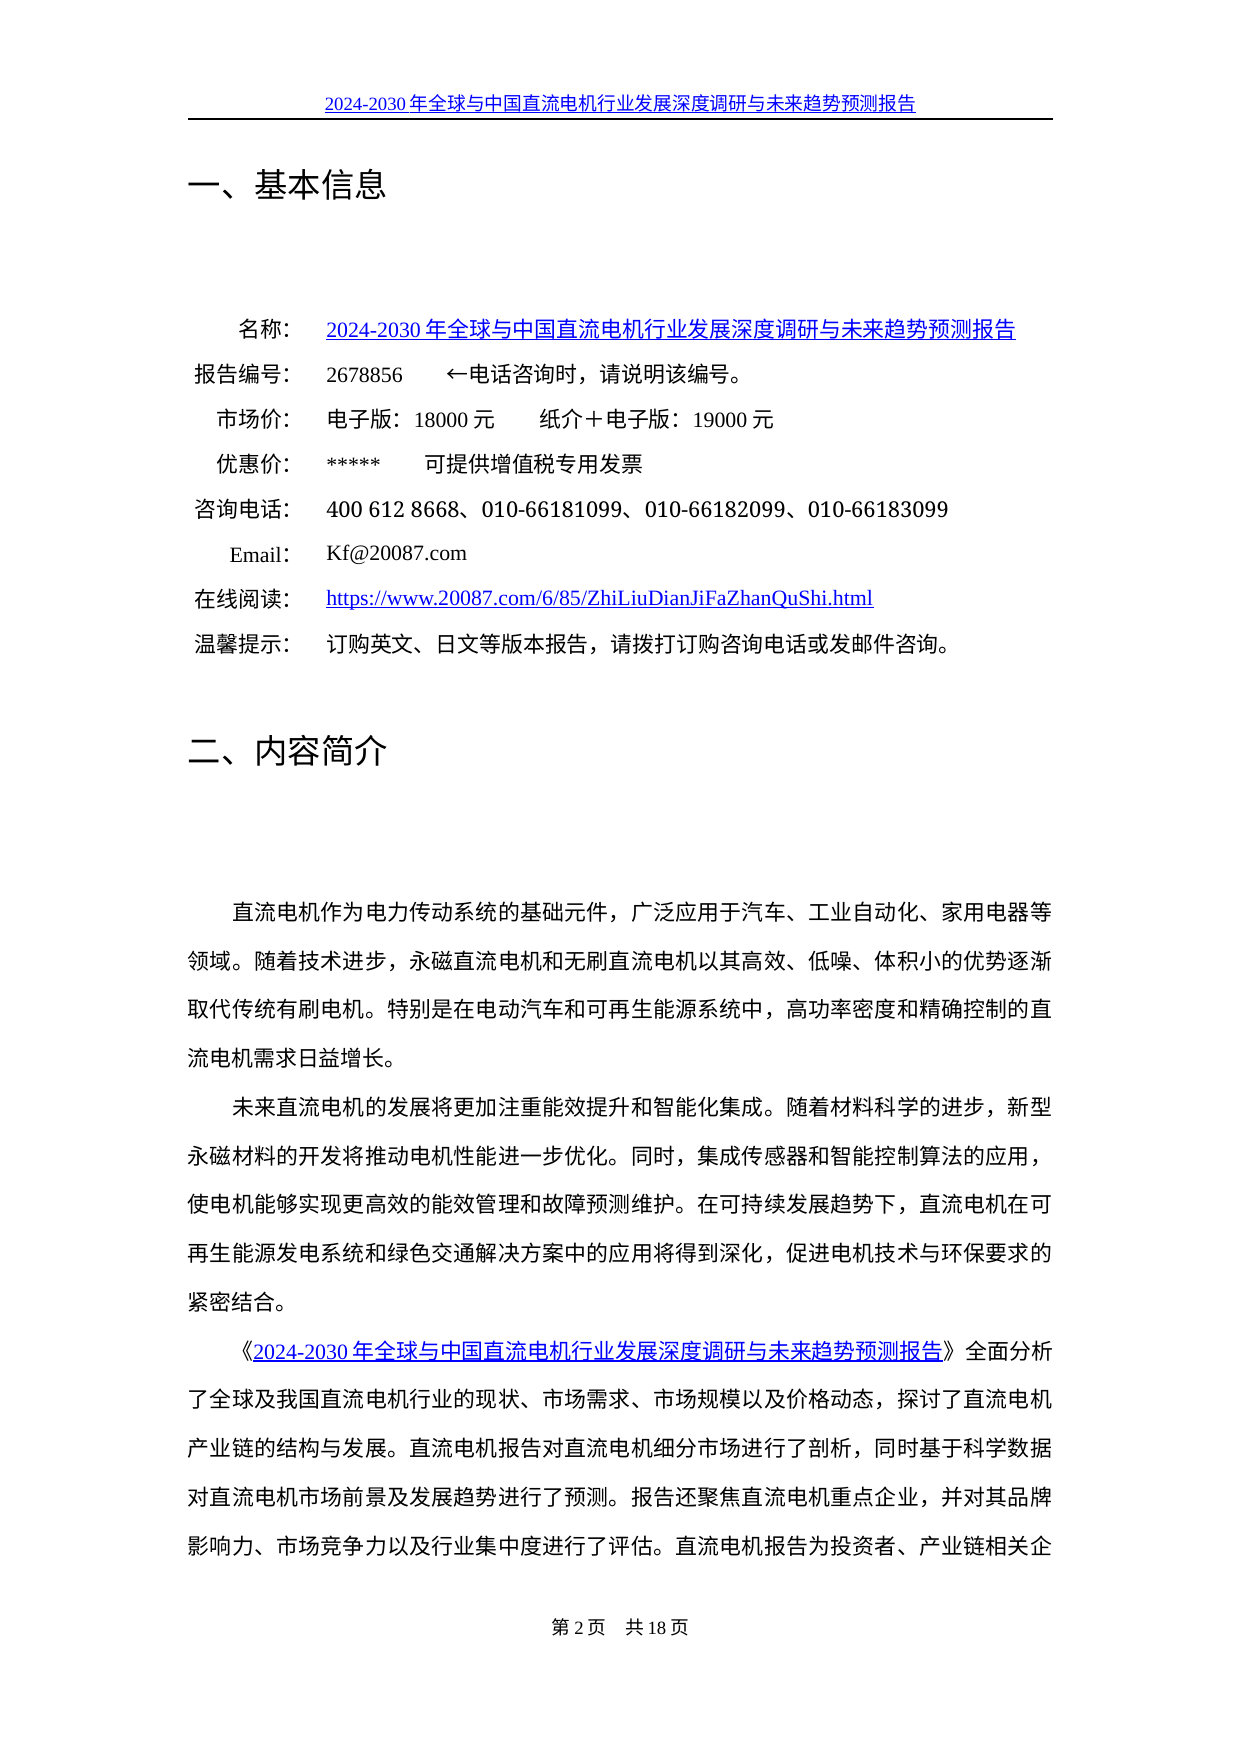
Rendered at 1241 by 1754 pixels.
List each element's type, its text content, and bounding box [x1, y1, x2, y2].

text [187, 894, 1053, 1561]
table_cell 优惠价： [167, 447, 315, 492]
table_cell Email： [167, 537, 315, 582]
table_cell 温馨提示： [167, 627, 315, 672]
title 一、基本信息 [187, 150, 1053, 215]
table_cell 报告编号： [167, 357, 315, 402]
title 二、内容简介 [187, 717, 1053, 782]
table_cell ***** 可提供增值税专用发票 [315, 447, 1073, 492]
table_cell Kf@20087.com [315, 537, 1073, 582]
table_cell 2678856 ←电话咨询时，请说明该编号。 [315, 357, 1073, 402]
table_header 名称： [167, 312, 315, 357]
table_cell 市场价： [167, 402, 315, 447]
table_cell 订购英文、日文等版本报告，请拨打订购咨询电话或发邮件咨询。 [315, 627, 1073, 672]
table_cell 电子版：18000 元 纸介＋电子版：19000 元 [315, 402, 1073, 447]
table_cell [315, 582, 1073, 627]
table_cell 400 612 8668、010-66181099、010-66182099、010-66183099 [315, 492, 1073, 537]
table_cell 咨询电话： [167, 492, 315, 537]
table_header 2024-2030年全球与中国直流电机行业发展深度调研与未来趋势预测报告 [315, 312, 1073, 357]
table_cell 在线阅读： [167, 582, 315, 627]
